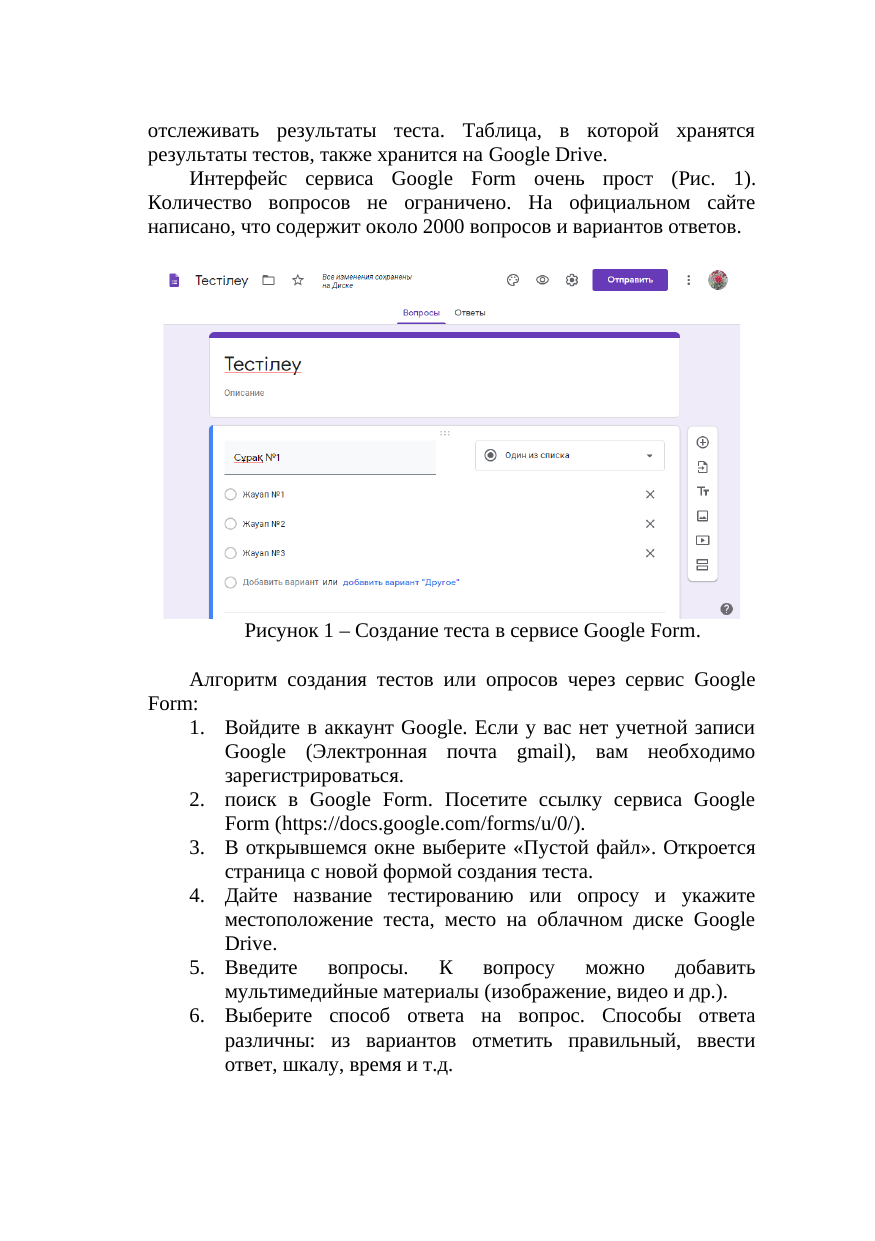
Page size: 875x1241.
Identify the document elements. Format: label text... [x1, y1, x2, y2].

text Войдите в аккаунт Google. Если у вас нет учетной записи Google (Электронная почта gmail), вам необходимо зарегистрироваться. [189, 715, 756, 787]
text Интерфейс сервиса Google Form очень прост (Рис. 1). Количество вопросов не ограничено. На официальном сайте написано, что содержит около 2000 вопросов и вариантов ответов. [148, 166, 756, 238]
text Введите вопросы. К вопросу можно добавить мультимедийные материалы (изображение, видео и др.). [189, 955, 756, 1003]
text Дайте название тестированию или опросу и укажите местоположение теста, место на облачном диске Google Drive. [189, 883, 756, 955]
text Выберите способ ответа на вопрос. Способы ответа различны: из вариантов отметить правильный, ввести ответ, шкалу, время и т.д. [189, 1003, 756, 1076]
picture [163, 262, 741, 619]
text В открывшемся окне выберите «Пустой файл». Откроется страница с новой формой создания теста. [189, 835, 756, 883]
text Алгоритм создания тестов или опросов через сервис Google Form: [148, 667, 756, 715]
text поиск в Google Form. Посетите ссылку сервиса Google Form (https://docs.google.com/forms/u/0/). [189, 787, 756, 835]
text Рисунок 1 – Создание теста в сервисе Google Form. [148, 618, 756, 642]
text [148, 118, 756, 166]
